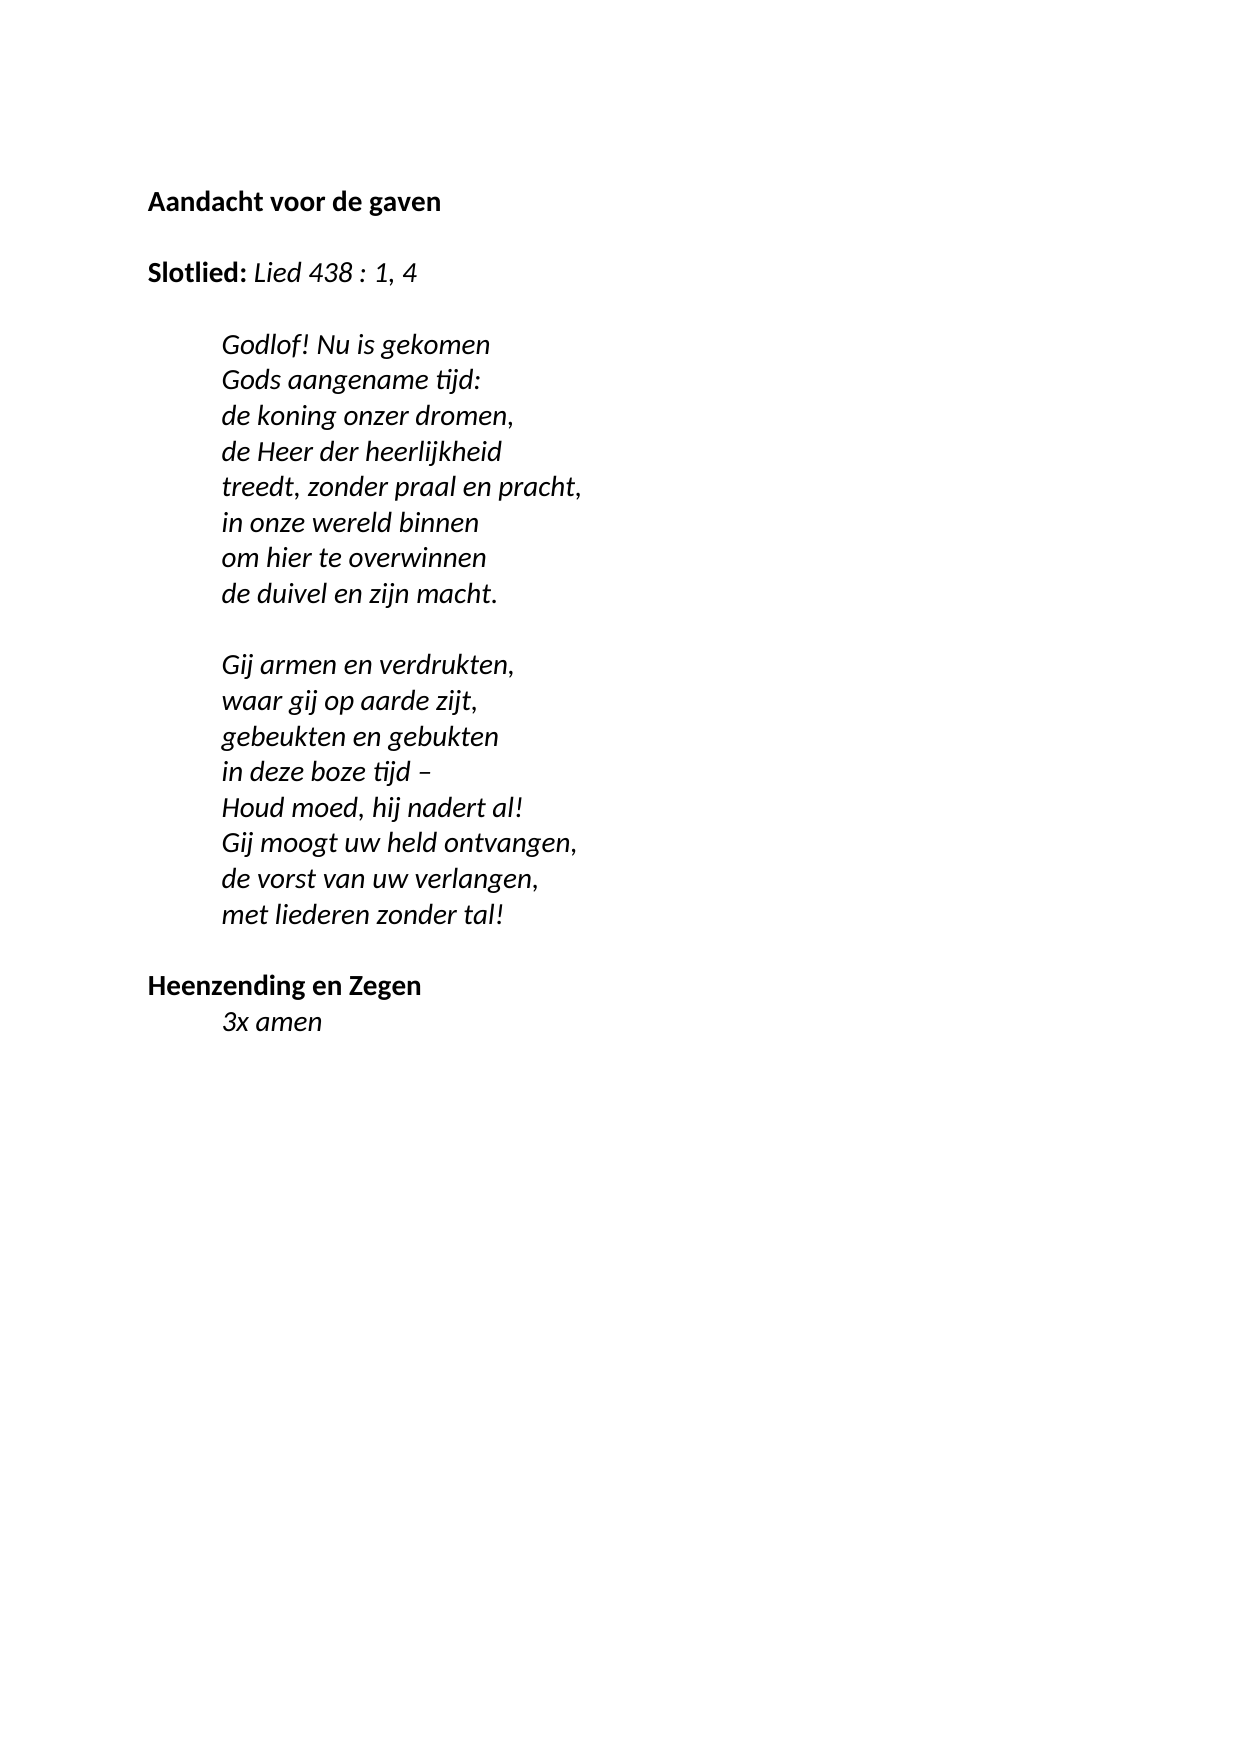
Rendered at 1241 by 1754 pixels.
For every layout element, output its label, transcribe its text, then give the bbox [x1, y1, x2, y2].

text Slotlied: Lied 438 : 1, 4 [148, 254, 1093, 290]
text gebeukten en gebukten [221, 718, 1093, 753]
text Heenzending en Zegen [148, 967, 1093, 1003]
text de duivel en zijn macht. [221, 575, 1093, 611]
text Aandacht voor de gaven [148, 183, 1093, 219]
text om hier te overwinnen [221, 539, 1093, 575]
text Gij moogt uw held ontvangen, [221, 824, 1093, 860]
text treedt, zonder praal en pracht, [221, 468, 1093, 504]
text Gij armen en verdrukten, [221, 646, 1093, 682]
text waar gij op aarde zijt, [221, 682, 1093, 718]
text in onze wereld binnen [221, 504, 1093, 539]
text in deze boze tijd – [221, 753, 1093, 789]
text de vorst van uw verlangen, [221, 860, 1093, 896]
text Houd moed, hij nadert al! [221, 789, 1093, 824]
text Gods aangename tijd: [221, 361, 1093, 397]
text met liederen zonder tal! [221, 896, 1093, 931]
text Godlof! Nu is gekomen [221, 326, 1093, 361]
text de koning onzer dromen, [221, 397, 1093, 433]
text de Heer der heerlijkheid [221, 433, 1093, 468]
text 3x amen [148, 1003, 1093, 1038]
